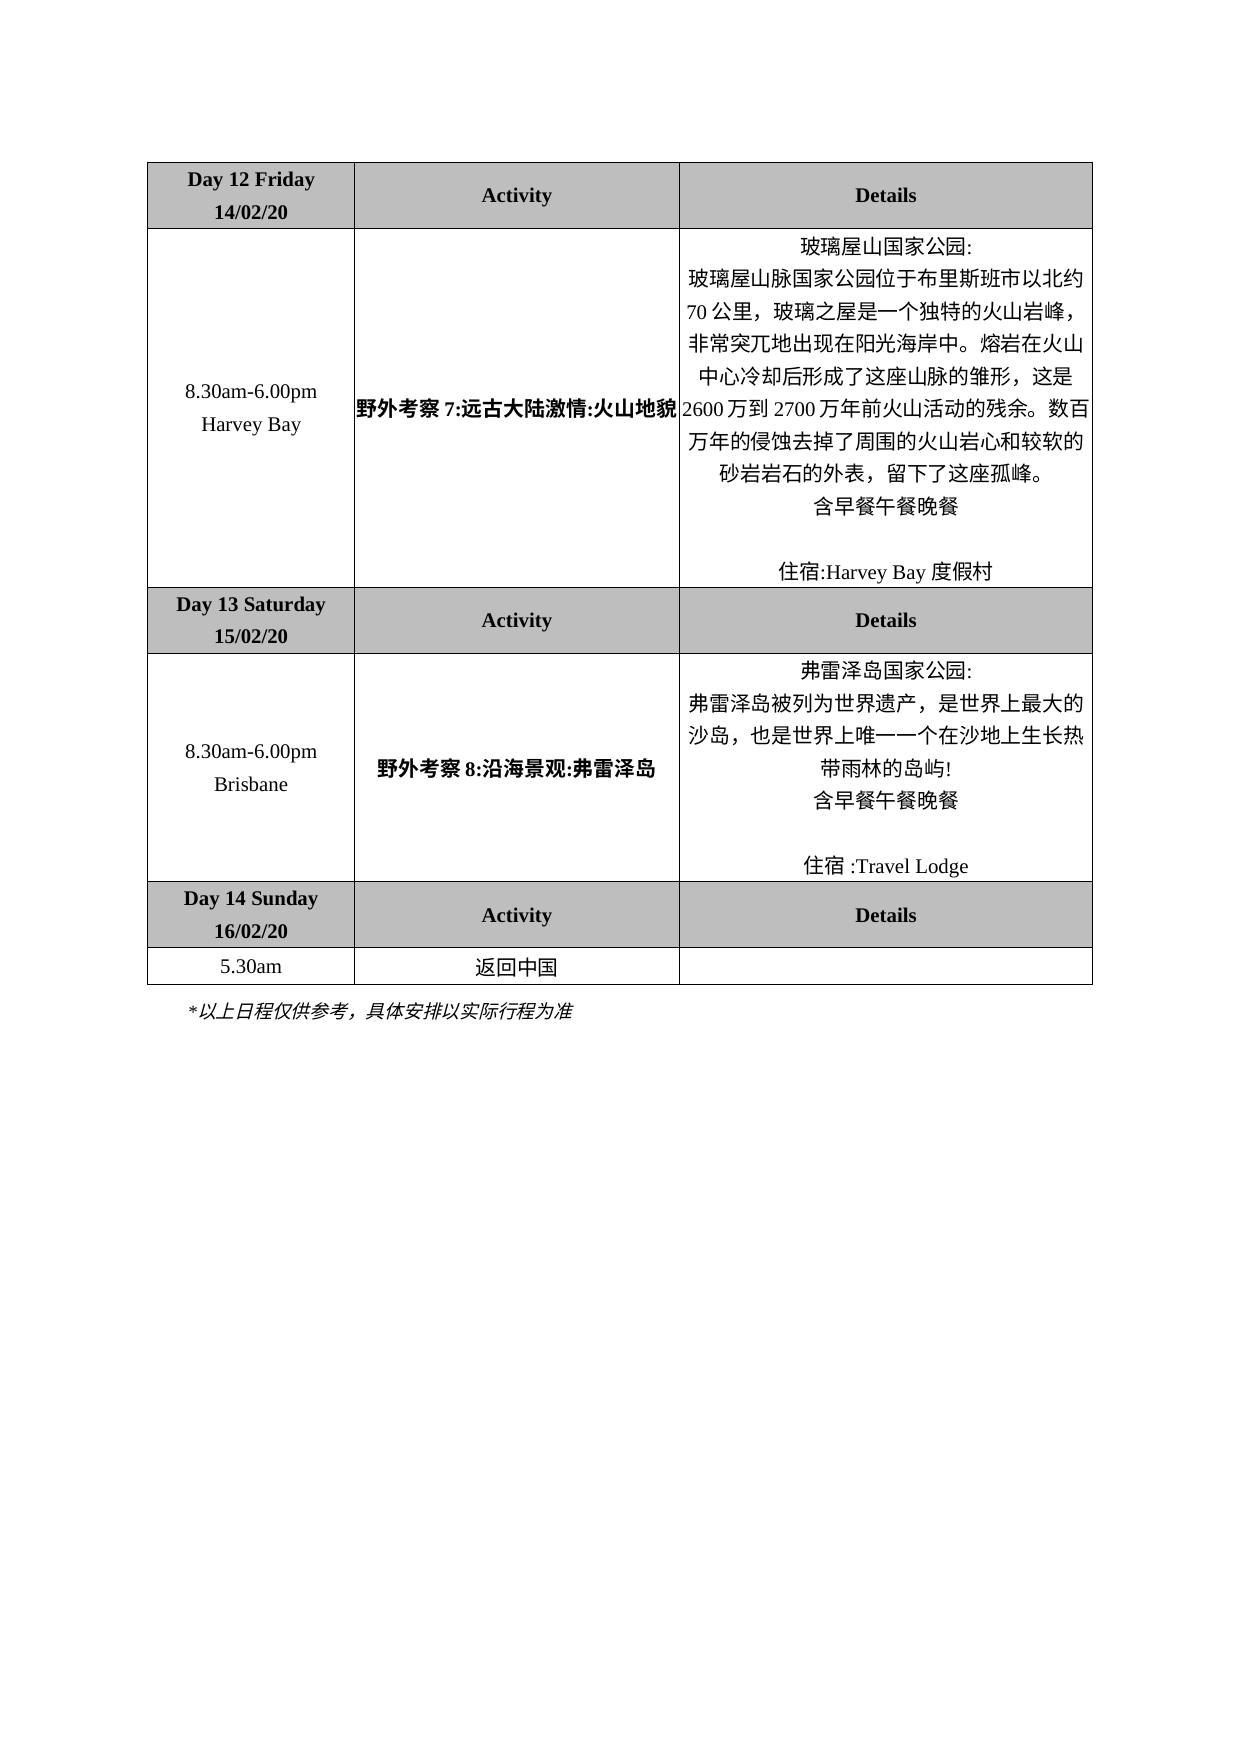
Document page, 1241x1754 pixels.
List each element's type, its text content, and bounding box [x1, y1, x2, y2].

table_cell 8.30am-6.00pm Brisbane [148, 654, 354, 881]
table_cell Day 12 Friday 14/02/20 [148, 163, 354, 228]
table_cell Details [680, 163, 1092, 228]
text *以上日程仅供参考，具体安排以实际行程为准 [187, 994, 1053, 1027]
table_cell 玻璃屋山国家公园: 玻璃屋山脉国家公园位于布里斯班市以北约70公里，玻璃之屋是一个独特的火山岩峰，非常突兀地出现在阳光海岸中。熔岩在火山中心冷却后形成了这座山脉的雏形，这是2600万到2700万年前火山活动的残余。数百万年的侵蚀去掉了周围的火山岩心和较软的砂岩岩石的外表，留下了这座孤峰。 含早餐午餐晚餐 住宿:Harvey Bay 度假村 [680, 229, 1092, 587]
table_cell Activity [355, 163, 679, 228]
table_cell Day 13 Saturday 15/02/20 [148, 588, 354, 653]
table_cell 野外考察7:远古大陆激情:火山地貌 [355, 229, 679, 587]
table_cell Activity [355, 882, 679, 947]
table_cell 5.30am [148, 948, 354, 984]
table_cell 弗雷泽岛国家公园: 弗雷泽岛被列为世界遗产，是世界上最大的沙岛，也是世界上唯一一个在沙地上生长热带雨林的岛屿! 含早餐午餐晚餐 住宿 :Travel Lodge [680, 654, 1092, 881]
table_cell 野外考察8:沿海景观:弗雷泽岛 [355, 654, 679, 881]
table_cell Details [680, 882, 1092, 947]
table_cell Day 14 Sunday 16/02/20 [148, 882, 354, 947]
table_cell [680, 948, 1092, 984]
table_cell Details [680, 588, 1092, 653]
table_cell 返回中国 [355, 948, 679, 984]
table_cell 8.30am-6.00pm Harvey Bay [148, 229, 354, 587]
table_cell Activity [355, 588, 679, 653]
